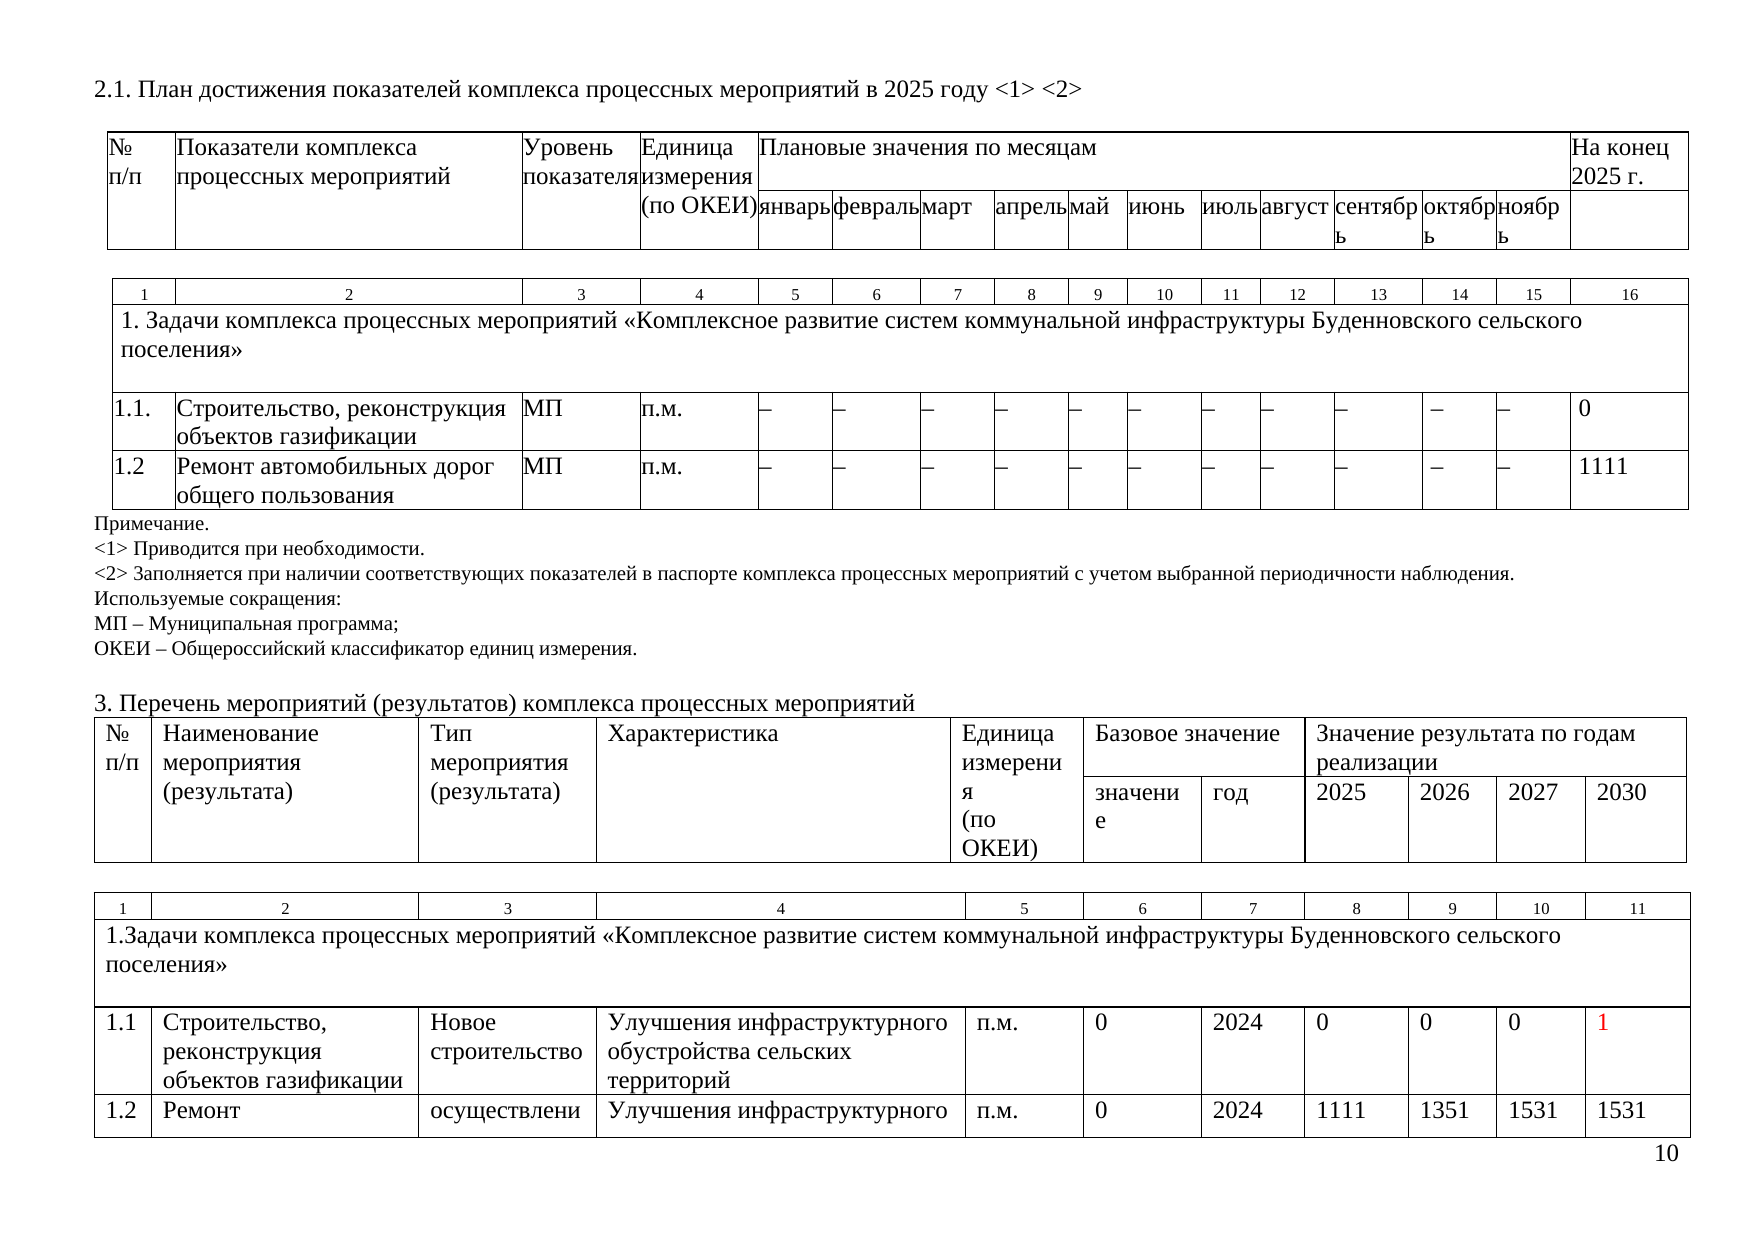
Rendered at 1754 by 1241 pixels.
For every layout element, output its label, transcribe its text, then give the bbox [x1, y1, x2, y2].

text <2> 3аполняется при наличии соответствующих показателей в паспорте комплекса процессных мероприятий с учетом выбранной периодичности наблюдения. [94, 560, 1679, 585]
table_header 13 [1335, 279, 1422, 304]
table_header № п/п [108, 133, 175, 248]
table_header Уровень показателя [523, 133, 640, 248]
table_header 3 [523, 279, 640, 304]
table_cell – [1423, 451, 1496, 509]
table_cell – [1335, 451, 1422, 509]
table_cell 2024 [1202, 1008, 1304, 1094]
table_cell – [833, 393, 920, 450]
table_cell 1.Задачи комплекса процессных мероприятий «Комплексное развитие систем коммунальной инфраструктуры Буденновского сельского поселения» [95, 920, 1690, 1006]
table_cell Новое строительство [419, 1008, 596, 1094]
table_cell 2027 [1497, 777, 1585, 862]
table_cell июль [1202, 191, 1260, 248]
text <1> Приводится при необходимости. [94, 535, 1679, 560]
table_cell п.м. [966, 1095, 1083, 1137]
table_cell 1 [1586, 1008, 1690, 1094]
table_cell – [995, 393, 1068, 450]
table_header 1 [113, 279, 175, 304]
table_cell – [833, 451, 920, 509]
table_cell февраль [833, 191, 920, 248]
table_cell 2030 [1586, 777, 1686, 862]
table_cell март [921, 191, 994, 248]
table_header 5 [759, 279, 832, 304]
table_cell 1.2 [113, 451, 175, 509]
table_cell 2026 [1409, 777, 1496, 862]
table_header Тип мероприятия (результата) [419, 718, 596, 862]
table_header 5 [966, 893, 1083, 919]
text 2.1. План достижения показателей комплекса процессных мероприятий в 2025 году <1> <2> [94, 74, 1679, 103]
table_header 6 [1084, 893, 1201, 919]
table_header 9 [1069, 279, 1127, 304]
table_header 10 [1497, 893, 1585, 919]
table_cell [1571, 191, 1688, 248]
text 3. Перечень мероприятий (результатов) комплекса процессных мероприятий [94, 688, 1679, 717]
table_cell Строительство, реконструкция объектов газификации [152, 1008, 418, 1094]
table_cell 1531 [1497, 1095, 1585, 1137]
table_header 16 [1571, 279, 1688, 304]
table_cell сентябрь [1335, 191, 1422, 248]
text Примечание. [94, 510, 1679, 535]
table_cell – [1069, 451, 1127, 509]
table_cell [152, 1095, 418, 1137]
table_header 3 [419, 893, 596, 919]
text Используемые сокращения: [94, 585, 1679, 610]
table_header 4 [597, 893, 965, 919]
table_cell МП [523, 451, 640, 509]
table_header 7 [1202, 893, 1304, 919]
table_header 2 [152, 893, 418, 919]
table_cell МП [523, 393, 640, 450]
table_cell п.м. [966, 1008, 1083, 1094]
table_cell 0 [1305, 1008, 1408, 1094]
table_cell – [1497, 451, 1570, 509]
table_header 11 [1586, 893, 1690, 919]
table_cell – [1423, 393, 1496, 450]
table_cell – [1261, 451, 1334, 509]
text МП – Муниципальная программа; [94, 610, 1679, 635]
table_cell – [921, 393, 994, 450]
table_header 8 [995, 279, 1068, 304]
table_cell 1531 [1586, 1095, 1690, 1137]
table_cell – [1261, 393, 1334, 450]
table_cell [419, 1095, 596, 1137]
table_header 6 [833, 279, 920, 304]
table_cell 1.2 [95, 1095, 151, 1137]
table_cell Строительство, реконструкция объектов газификации [176, 393, 522, 450]
table_header Характеристика [597, 718, 950, 862]
table_cell – [1202, 393, 1260, 450]
table_cell 1111 [1305, 1095, 1408, 1137]
table_cell 0 [1571, 393, 1688, 450]
table_header Единица измерения (по ОКЕИ) [641, 133, 758, 248]
table_cell – [759, 393, 832, 450]
table_cell 1.1 [95, 1008, 151, 1094]
table_cell – [921, 451, 994, 509]
table_cell июнь [1128, 191, 1201, 248]
table_header 14 [1423, 279, 1496, 304]
table_cell – [759, 451, 832, 509]
table_cell – [1497, 393, 1570, 450]
table_cell п.м. [641, 451, 758, 509]
table_cell 1. Задачи комплекса процессных мероприятий «Комплексное развитие систем коммунальной инфраструктуры Буденновского сельского поселения» [113, 305, 1688, 392]
table_header 15 [1497, 279, 1570, 304]
text ОКЕИ – Общероссийский классификатор единиц измерения. [94, 635, 1679, 660]
table_header Базовое значение [1084, 718, 1304, 776]
table_header № п/п [95, 718, 151, 862]
table_cell 1351 [1409, 1095, 1496, 1137]
table_cell – [1202, 451, 1260, 509]
table_header На конец 2025 г. [1571, 133, 1688, 190]
table_header 4 [641, 279, 758, 304]
table_header Наименование мероприятия (результата) [152, 718, 418, 862]
table_header 2 [176, 279, 522, 304]
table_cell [597, 1095, 965, 1137]
table_cell 0 [1409, 1008, 1496, 1094]
table_cell январь [759, 191, 832, 248]
table_cell – [1335, 393, 1422, 450]
table_cell 1.1. [113, 393, 175, 450]
table_header Плановые значения по месяцам [759, 133, 1570, 190]
table_header 7 [921, 279, 994, 304]
table_cell 2024 [1202, 1095, 1304, 1137]
table_cell – [1128, 393, 1201, 450]
table_cell ноябрь [1497, 191, 1570, 248]
table_cell 1111 [1571, 451, 1688, 509]
table_cell 0 [1084, 1095, 1201, 1137]
table_cell – [995, 451, 1068, 509]
table_cell 2025 [1306, 777, 1408, 862]
table_cell октябрь [1423, 191, 1496, 248]
table_cell значение [1084, 777, 1201, 862]
table_cell Улучшения инфраструктурного обустройства сельских территорий [597, 1008, 965, 1094]
table_cell п.м. [641, 393, 758, 450]
table_header 8 [1305, 893, 1408, 919]
table_header 11 [1202, 279, 1260, 304]
table_header 9 [1409, 893, 1496, 919]
table_header Единица измерения (по ОКЕИ) [951, 718, 1083, 862]
table_header Показатели комплекса процессных мероприятий [176, 133, 522, 248]
table_header 10 [1128, 279, 1201, 304]
table_cell – [1069, 393, 1127, 450]
table_cell 0 [1497, 1008, 1585, 1094]
table_header 1 [95, 893, 151, 919]
table_cell Ремонт автомобильных дорог общего пользования [176, 451, 522, 509]
table_header Значение результата по годам реализации [1306, 718, 1686, 776]
table_cell май [1069, 191, 1127, 248]
table_cell апрель [995, 191, 1068, 248]
table_header 12 [1261, 279, 1334, 304]
table_cell год [1202, 777, 1304, 862]
table_cell – [1128, 451, 1201, 509]
table_cell август [1261, 191, 1334, 248]
table_cell 0 [1084, 1008, 1201, 1094]
